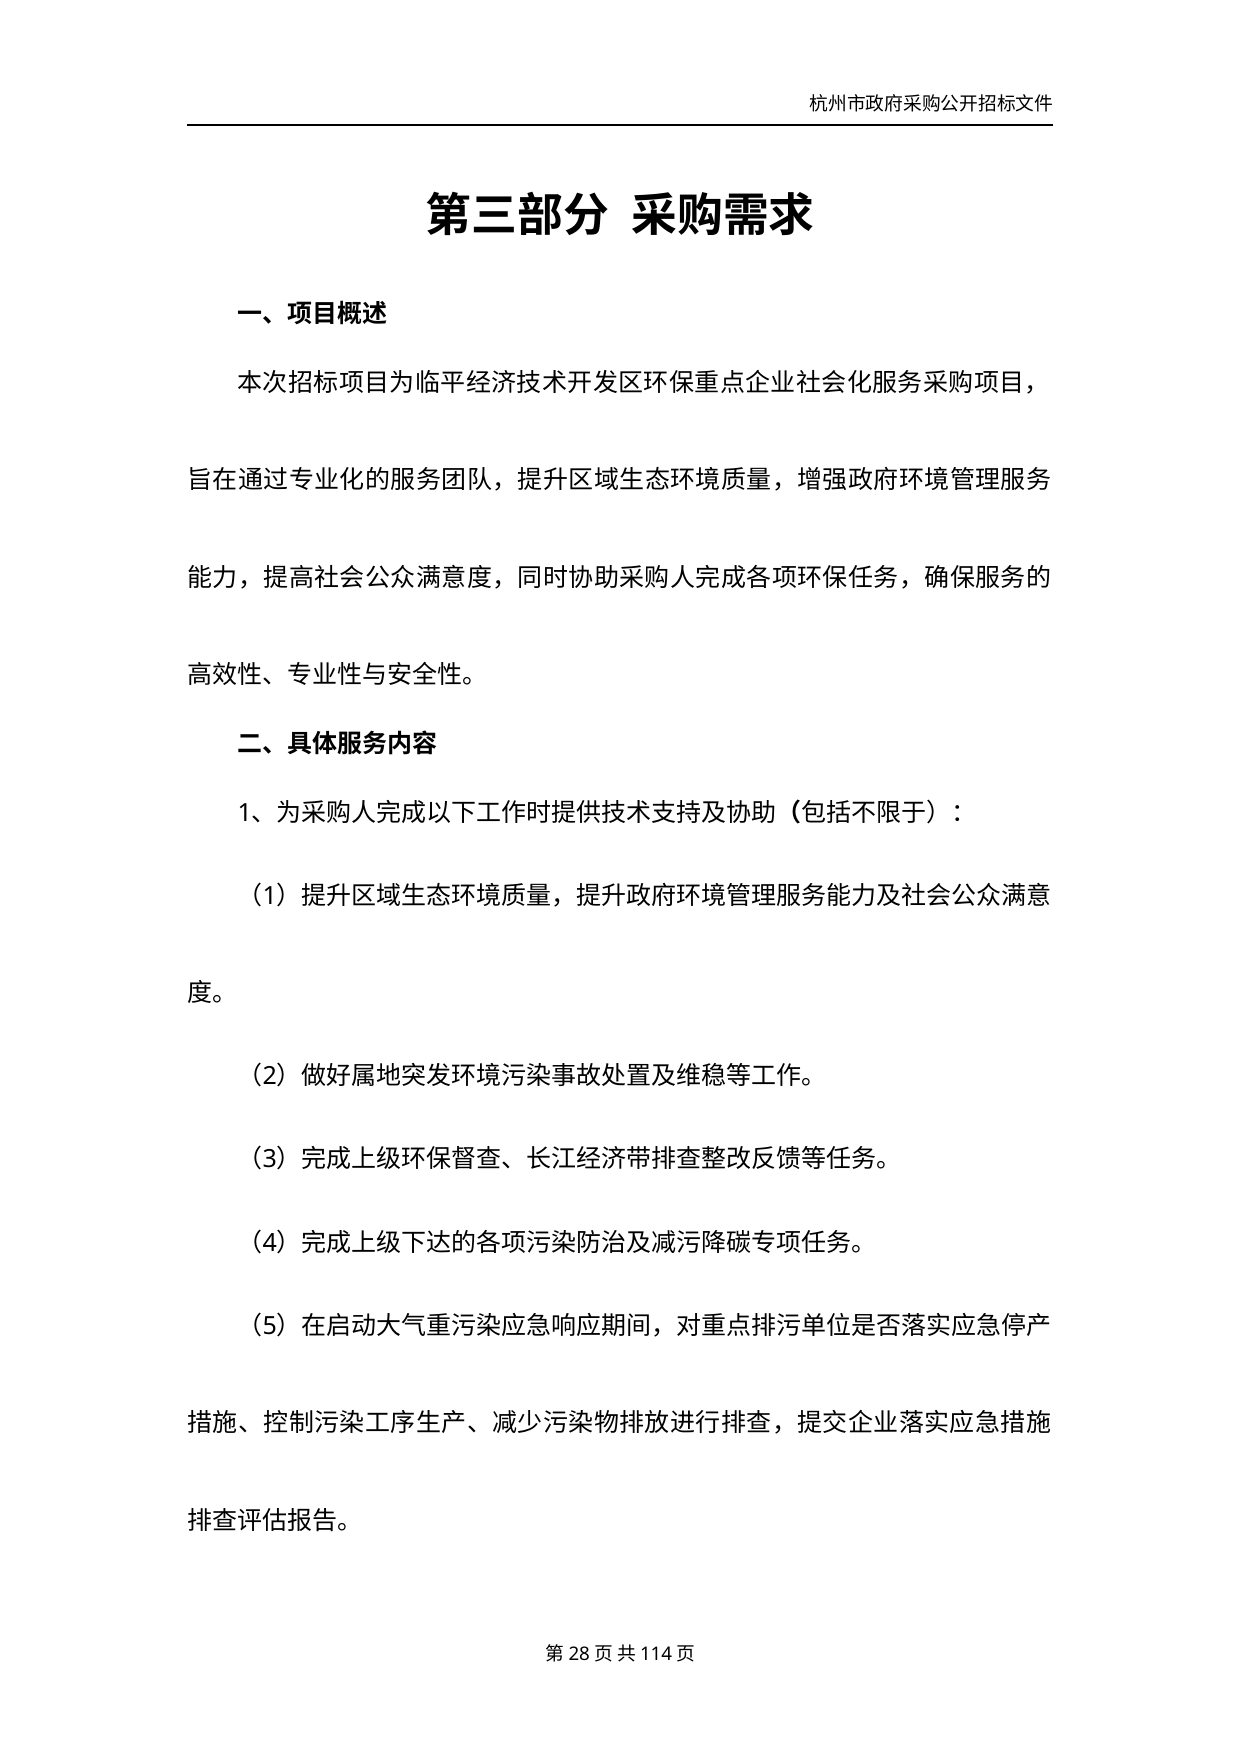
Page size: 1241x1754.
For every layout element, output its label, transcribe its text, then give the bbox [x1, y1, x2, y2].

text 本次招标项目为临平经济技术开发区环保重点企业社会化服务采购项目，旨在通过专业化的服务团队，提升区域生态环境质量，增强政府环境管理服务能力，提高社会公众满意度，同时协助采购人完成各项环保任务，确保服务的高效性、专业性与安全性。 [187, 348, 1053, 705]
subtitle 采购需求 [187, 163, 1053, 260]
text （2）做好属地突发环境污染事故处置及维稳等工作。 [187, 1041, 1053, 1106]
text （3）完成上级环保督查、长江经济带排查整改反馈等任务。 [187, 1124, 1053, 1189]
text （4）完成上级下达的各项污染防治及减污降碳专项任务。 [187, 1208, 1053, 1273]
text 1、为采购人完成以下工作时提供技术支持及协助（包括不限于）： [187, 778, 1053, 843]
text 二、具体服务内容 [187, 723, 1053, 759]
text （1）提升区域生态环境质量，提升政府环境管理服务能力及社会公众满意度。 [187, 861, 1053, 1023]
text 一、项目概述 [187, 293, 1053, 329]
text （5）在启动大气重污染应急响应期间，对重点排污单位是否落实应急停产措施、控制污染工序生产、减少污染物排放进行排查，提交企业落实应急措施排查评估报告。 [187, 1291, 1053, 1551]
